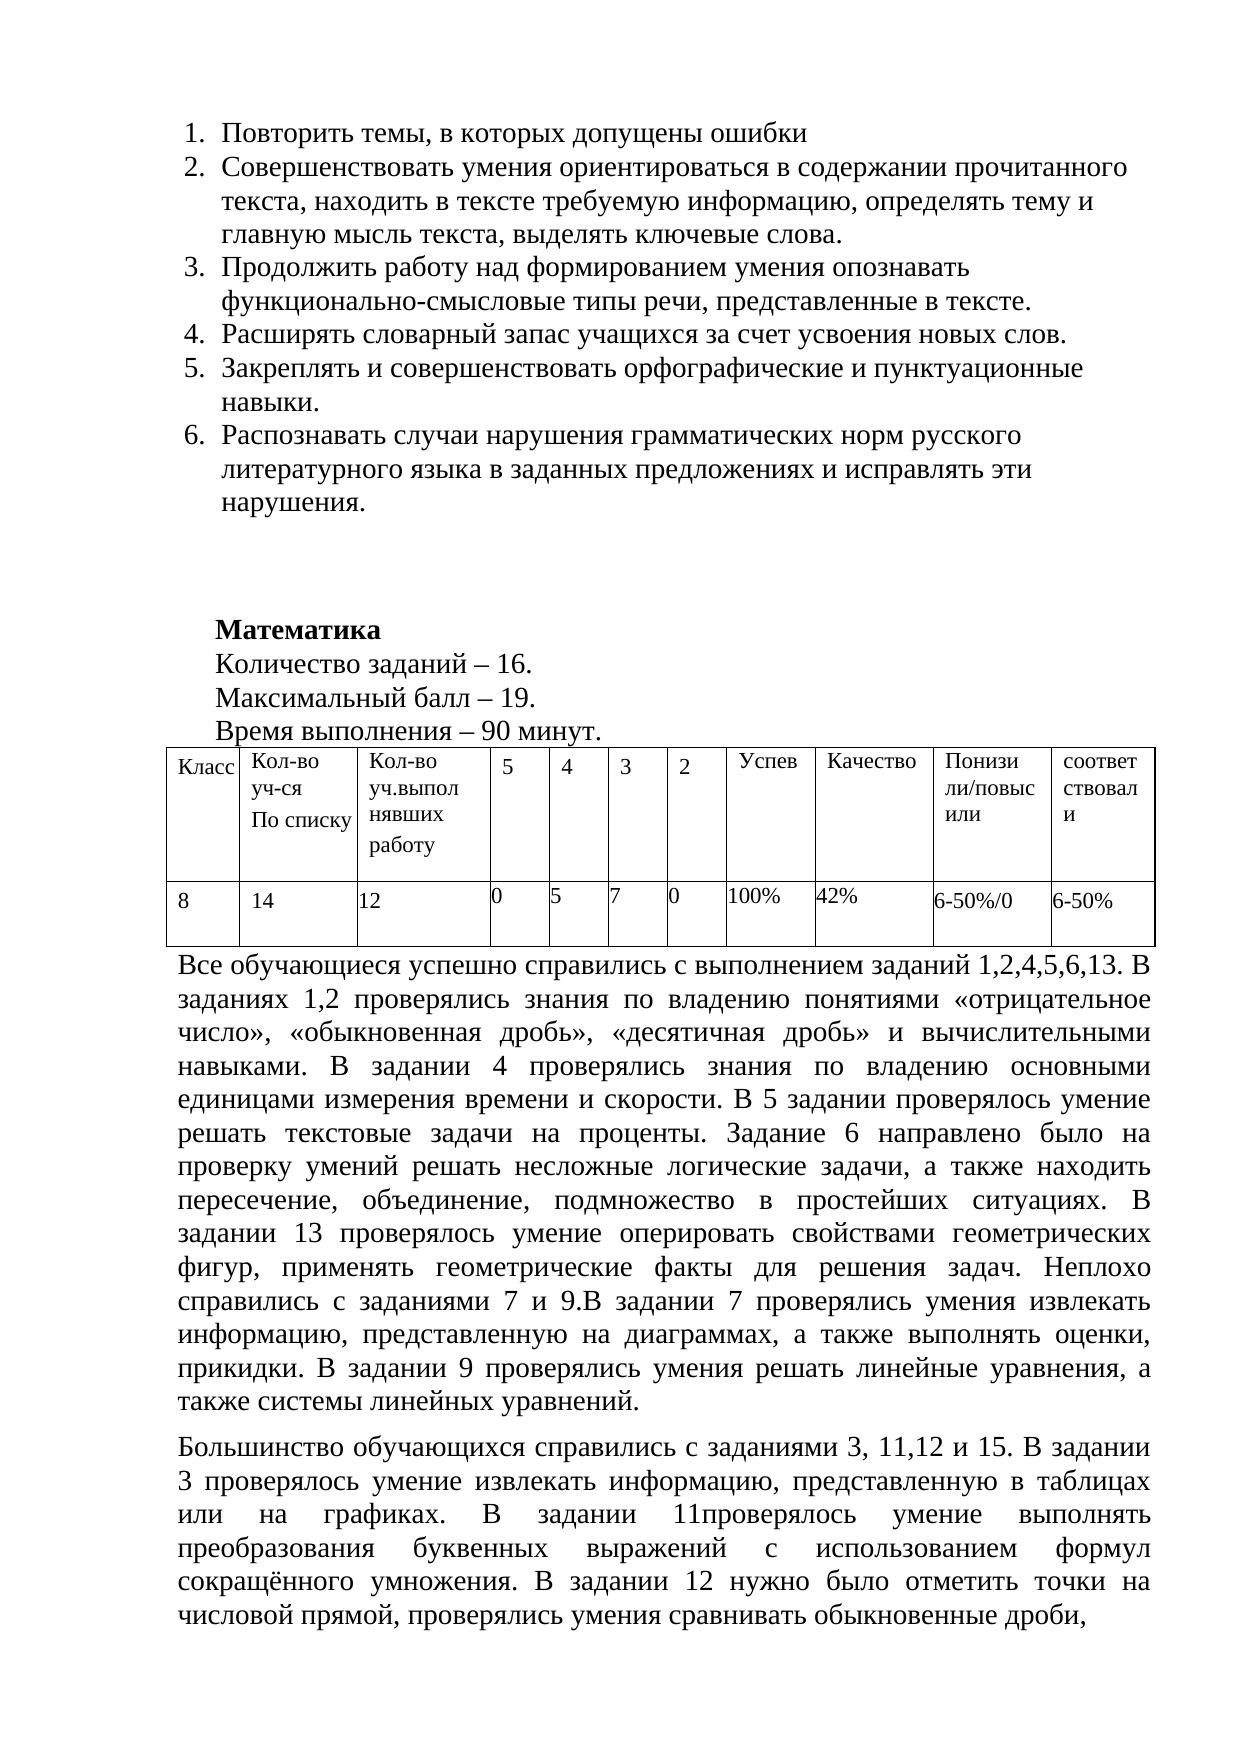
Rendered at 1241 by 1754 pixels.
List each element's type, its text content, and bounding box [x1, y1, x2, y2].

list Совершенствовать умения ориентироваться в содержании прочитанного текста, находить в тексте требуемую информацию, определять тему и главную мысль текста, выделять ключевые слова. [183, 149, 1128, 250]
text Время выполнения – 90 минут. [215, 713, 1228, 747]
table_cell 42% [816, 882, 933, 946]
table_header 2 [668, 748, 726, 881]
table_header 5 [491, 748, 549, 881]
table_cell 0 [491, 882, 549, 946]
text Количество заданий – 16. Максимальный балл – 19. [215, 646, 538, 713]
list Закреплять и совершенствовать орфографические и пунктуационные навыки. [183, 350, 1084, 417]
table_cell 8 [167, 882, 239, 946]
table_header Понизи ли/повысили [934, 748, 1051, 881]
table_header Кол-во уч-ся По списку [240, 748, 357, 881]
text Большинство обучающихся справились с заданиями 3, 11,12 и 15. В задании 3 проверялось умение извлекать информацию, представленную в таблицах или на графиках. В задании 11проверялось умение выполнять преобразования буквенных выражений с использованием формул сокращённого умножения. В задании 12 нужно было отметить точки на числовой прямой, проверялись умения сравнивать обыкновенные дроби, [177, 1429, 1152, 1631]
table_header 3 [609, 748, 667, 881]
table_header соответствовали [1052, 748, 1154, 881]
table_header Кол-во уч.выполнявших работу [358, 748, 490, 881]
list Продолжить работу над формированием умения опознавать [183, 250, 1228, 283]
table_cell 5 [550, 882, 608, 946]
table_header Качество [816, 748, 933, 881]
table_header Успев [727, 748, 815, 881]
table_header Класс [167, 748, 239, 881]
table_cell 6-50%/0 [934, 882, 1051, 946]
subtitle Математика [215, 613, 1228, 646]
table_cell 0 [668, 882, 726, 946]
list Расширять словарный запас учащихся за счет усвоения новых слов. [183, 317, 1228, 350]
table_cell 12 [358, 882, 490, 946]
table_cell 6-50% [1052, 882, 1154, 946]
list Повторить темы, в которых допущены ошибки [183, 115, 1228, 149]
table_header 4 [550, 748, 608, 881]
list Распознавать случаи нарушения грамматических норм русского литературного языка в заданных предложениях и исправлять эти нарушения. [183, 417, 1033, 518]
table_cell 7 [609, 882, 667, 946]
text функционально-смысловые типы речи, представленные в тексте. [221, 283, 1228, 317]
table_cell 14 [240, 882, 357, 946]
table_cell 100% [727, 882, 815, 946]
text Все обучающиеся успешно справились с выполнением заданий 1,2,4,5,6,13. В заданиях 1,2 проверялись знания по владению понятиями «отрицательное число», «обыкновенная дробь», «десятичная дробь» и вычислительными навыками. В задании 4 проверялись знания по владению основными единицами измерения времени и скорости. В 5 задании проверялось умение решать текстовые задачи на проценты. Задание 6 направлено было на проверку умений решать несложные логические задачи, а также находить пересечение, объединение, подмножество в простейших ситуациях. В задании 13 проверялось умение оперировать свойствами геометрических фигур, применять геометрические факты для решения задач. Неплохо справились с заданиями 7 и 9.В задании 7 проверялись умения извлекать информацию, представленную на диаграммах, а также выполнять оценки, прикидки. В задании 9 проверялись умения решать линейные уравнения, а также системы линейных уравнений. [177, 947, 1152, 1417]
